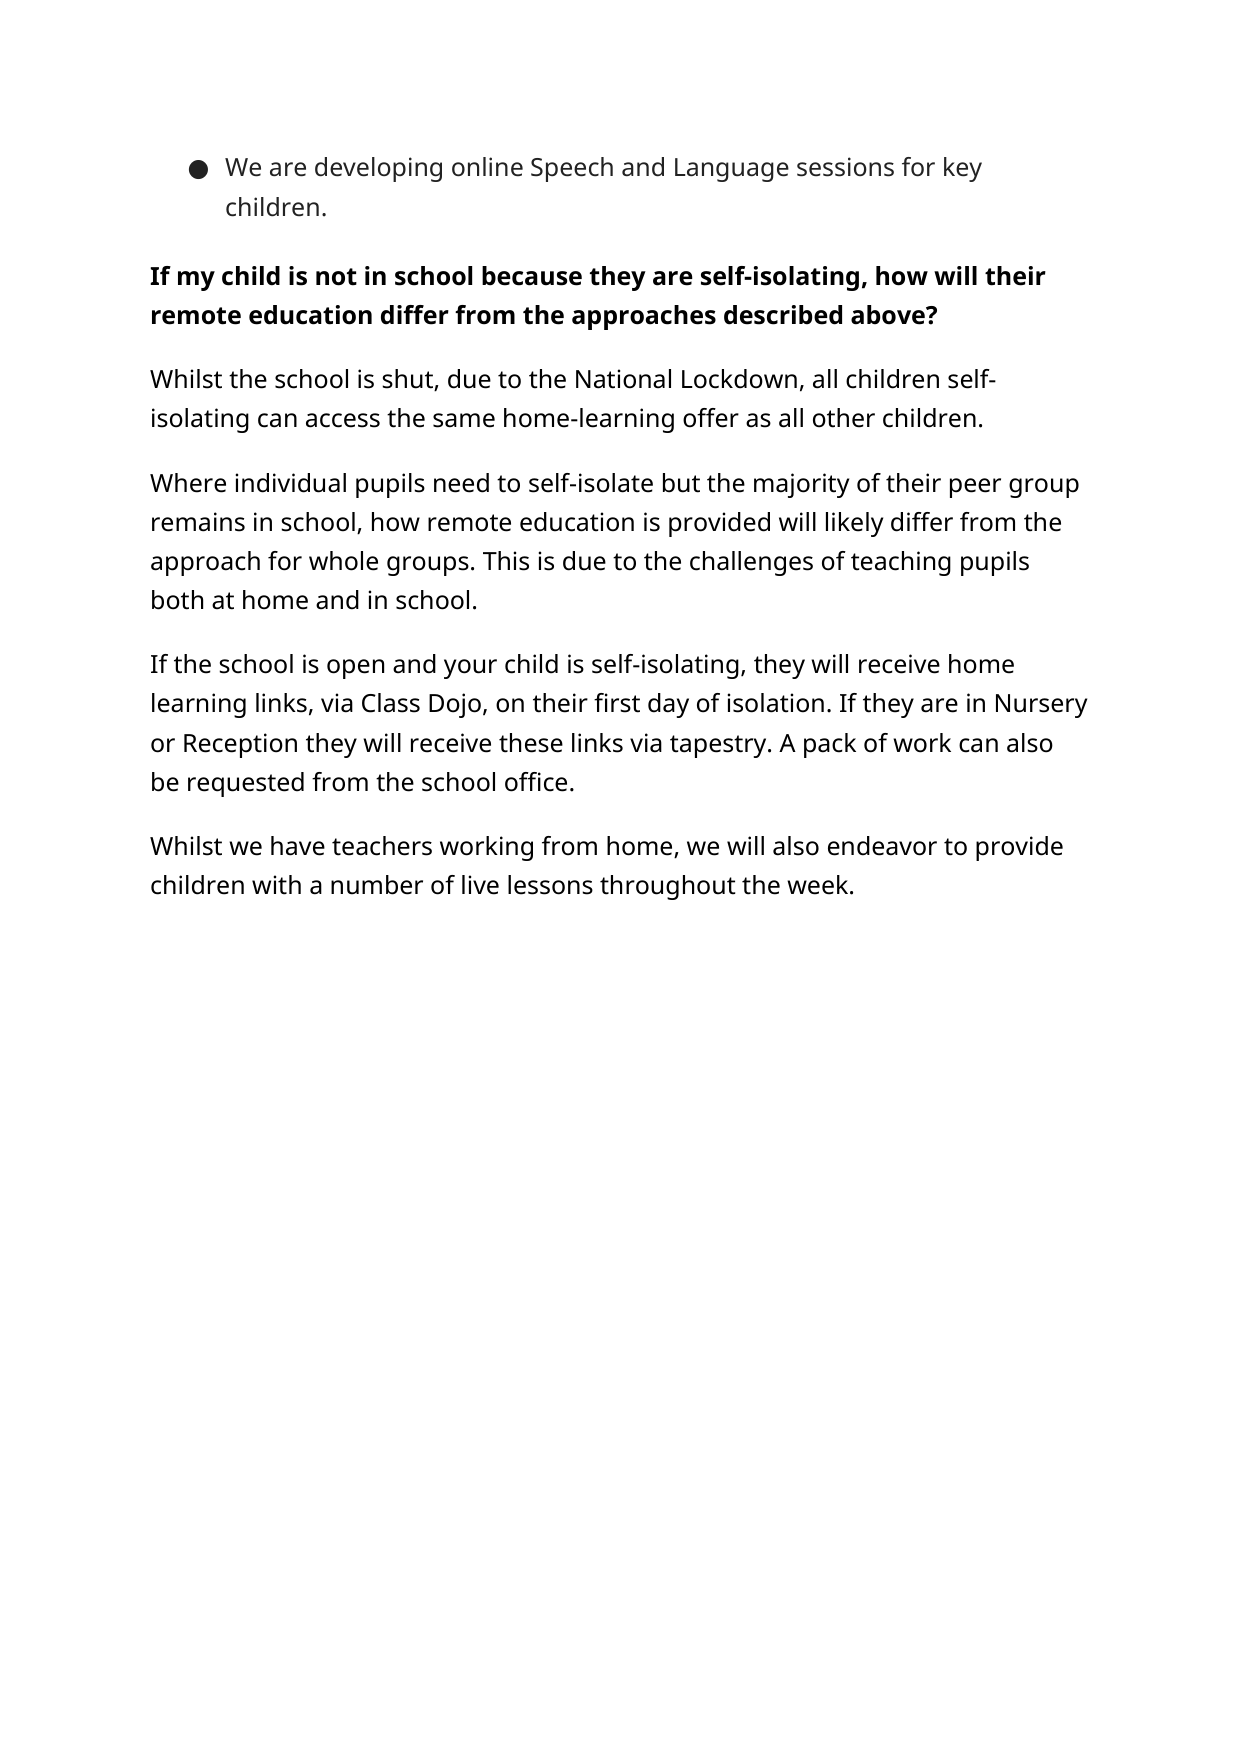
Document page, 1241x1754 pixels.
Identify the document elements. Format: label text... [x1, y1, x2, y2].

text Whilst we have teachers working from home, we will also endeavor to provide children with a number of live lessons throughout the week. [150, 828, 1090, 902]
text If the school is open and your child is self-isolating, they will receive home learning links, via Class Dojo, on their first day of isolation. If they are in Nursery or Reception they will receive these links via tapestry. A pack of work can also be requested from the school office. [150, 647, 1090, 798]
text Where individual pupils need to self-isolate but the majority of their peer group remains in school, how remote education is provided will likely differ from the approach for whole groups. This is due to the challenges of teaching pupils both at home and in school. [150, 465, 1090, 617]
list We are developing online Speech and Language sessions for key children. [187, 150, 1090, 223]
text If my child is not in school because they are self-isolating, how will their remote education differ from the approaches described above? [150, 258, 1090, 332]
text Whilst the school is shut, due to the National Lockdown, all children self-isolating can access the same home-learning offer as all other children. [150, 362, 1090, 435]
